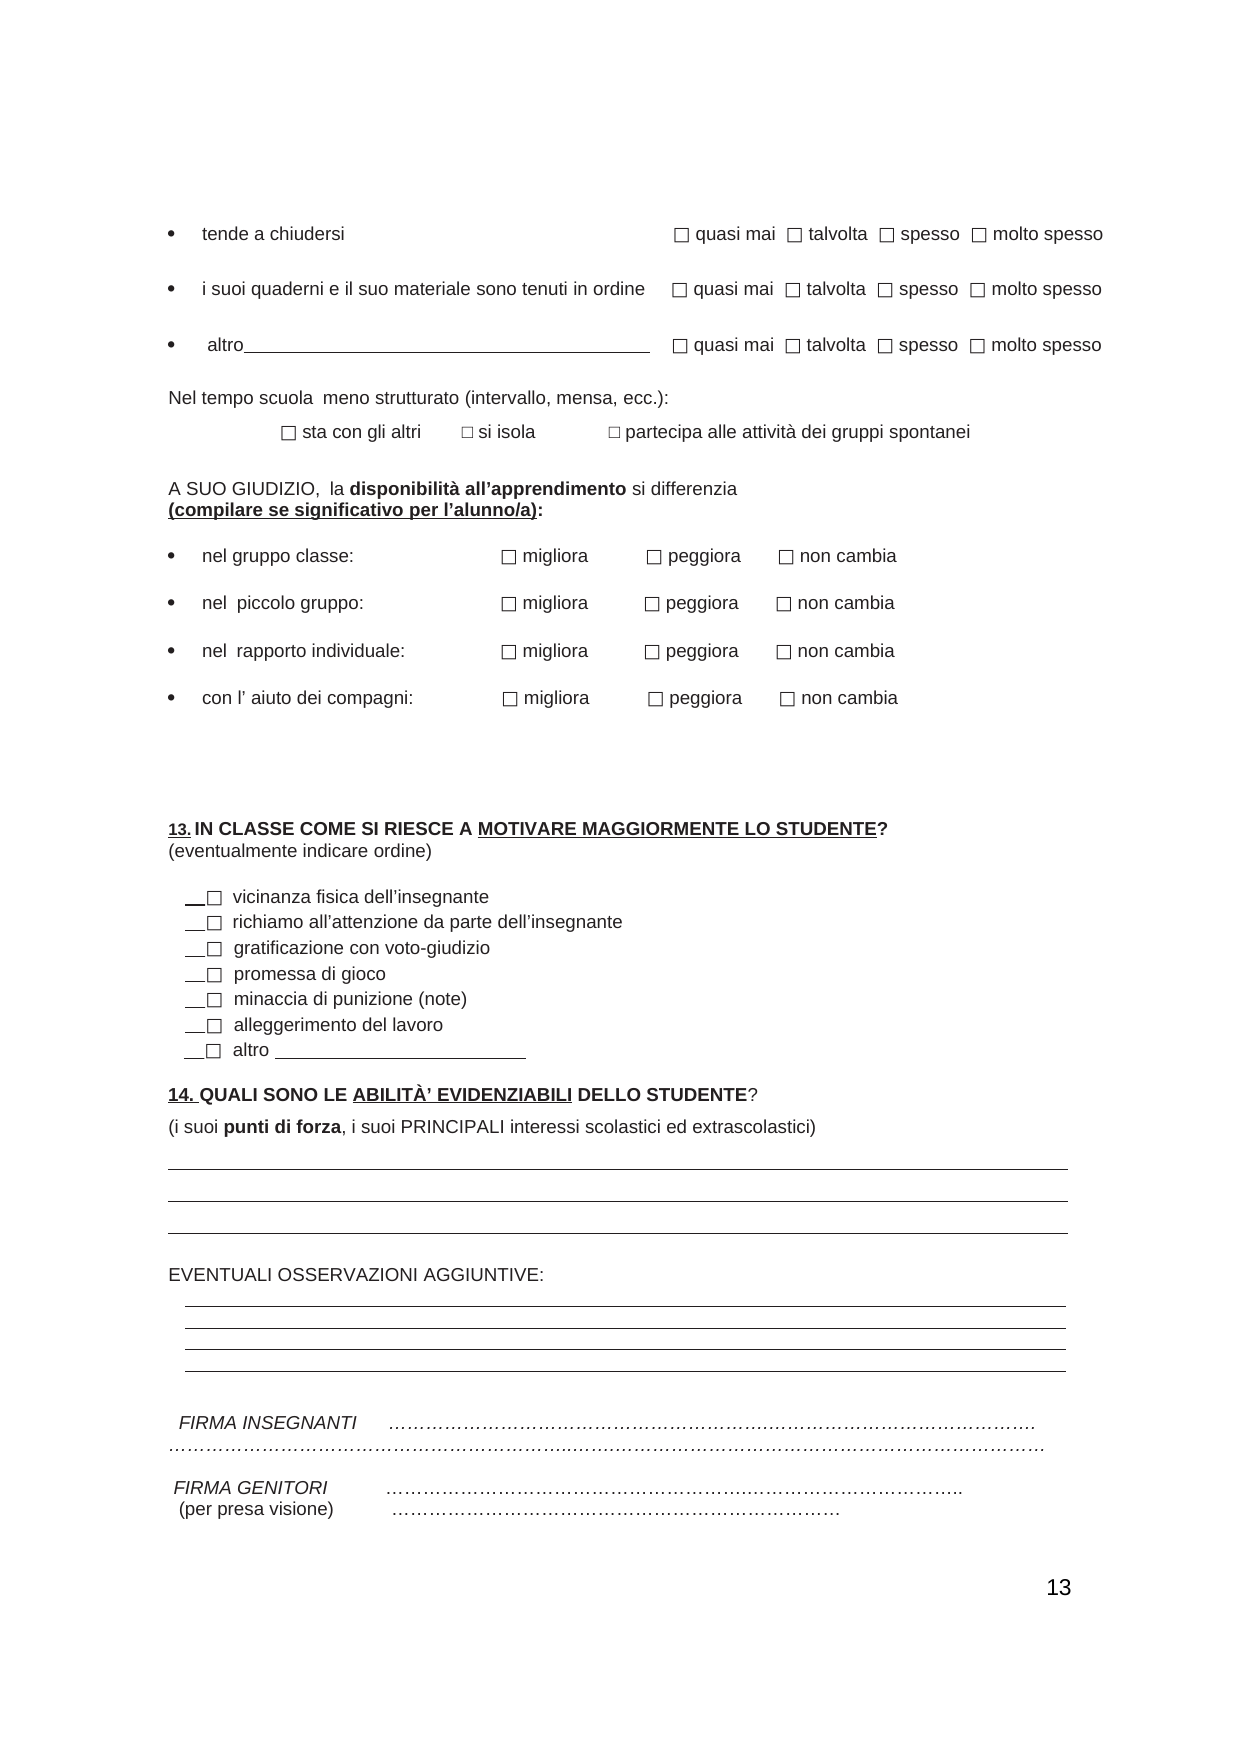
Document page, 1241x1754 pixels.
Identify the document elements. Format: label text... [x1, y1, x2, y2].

text (per presa visione) ……………………………………………………………… [178, 1498, 1126, 1519]
list nel gruppo classe: □ migliora □ peggiora □ non cambia [168, 542, 1126, 567]
text (compilare se significativo per l’alunno/a): [168, 499, 1126, 521]
text A SUO GIUDIZIO, la disponibilità all’apprendimento si differenzia [168, 477, 1126, 499]
text □ richiamo all’attenzione da parte dell’insegnante [185, 909, 1126, 934]
text FIRMA INSEGNANTI …………………………………………………….……………………………………. [178, 1412, 1126, 1433]
text □ altro [184, 1036, 1126, 1062]
list i suoi quaderni e il suo materiale sono tenuti in ordine □ quasi mai □ talvolta □ spesso □ molto spesso [168, 276, 1126, 301]
text Nel tempo scuola meno strutturato (intervallo, mensa, ecc.): [168, 386, 1126, 408]
text EVENTUALI OSSERVAZIONI AGGIUNTIVE: [168, 1264, 1126, 1285]
text □ sta con gli altri □ si isola □ partecipa alle attività dei gruppi spontanei [279, 419, 1126, 444]
text □ alleggerimento del lavoro [185, 1011, 1126, 1036]
text □ gratificazione con voto-giudizio [185, 934, 1126, 960]
list tende a chiudersi □ quasi mai □ talvolta □ spesso □ molto spesso [168, 220, 1126, 246]
list con l’ aiuto dei compagni: □ migliora □ peggiora □ non cambia [168, 684, 1126, 710]
text ………………………………………………………..…….…………………………………………………………… [168, 1433, 1126, 1455]
text □ minaccia di punizione (note) [185, 985, 1126, 1011]
text (eventualmente indicare ordine) [168, 840, 1126, 862]
text FIRMA GENITORI ………………………………………………….…………………………….. [173, 1476, 1126, 1498]
list IN CLASSE COME SI RIESCE A MOTIVARE MAGGIORMENTE LO STUDENTE? [168, 818, 1126, 840]
list nel piccolo gruppo: □ migliora □ peggiora □ non cambia [168, 589, 1126, 615]
list QUALI SONO LE ABILITÀ’ EVIDENZIABILI DELLO STUDENTE? [168, 1083, 1126, 1105]
text (i suoi punti di forza, i suoi PRINCIPALI interessi scolastici ed extrascolastici) [168, 1116, 1126, 1137]
text □ promessa di gioco [185, 960, 1126, 985]
list altro □ quasi mai □ talvolta □ spesso □ molto spesso [168, 331, 1126, 357]
text □ vicinanza fisica dell’insegnante [185, 883, 1126, 909]
list nel rapporto individuale: □ migliora □ peggiora □ non cambia [168, 637, 1126, 662]
